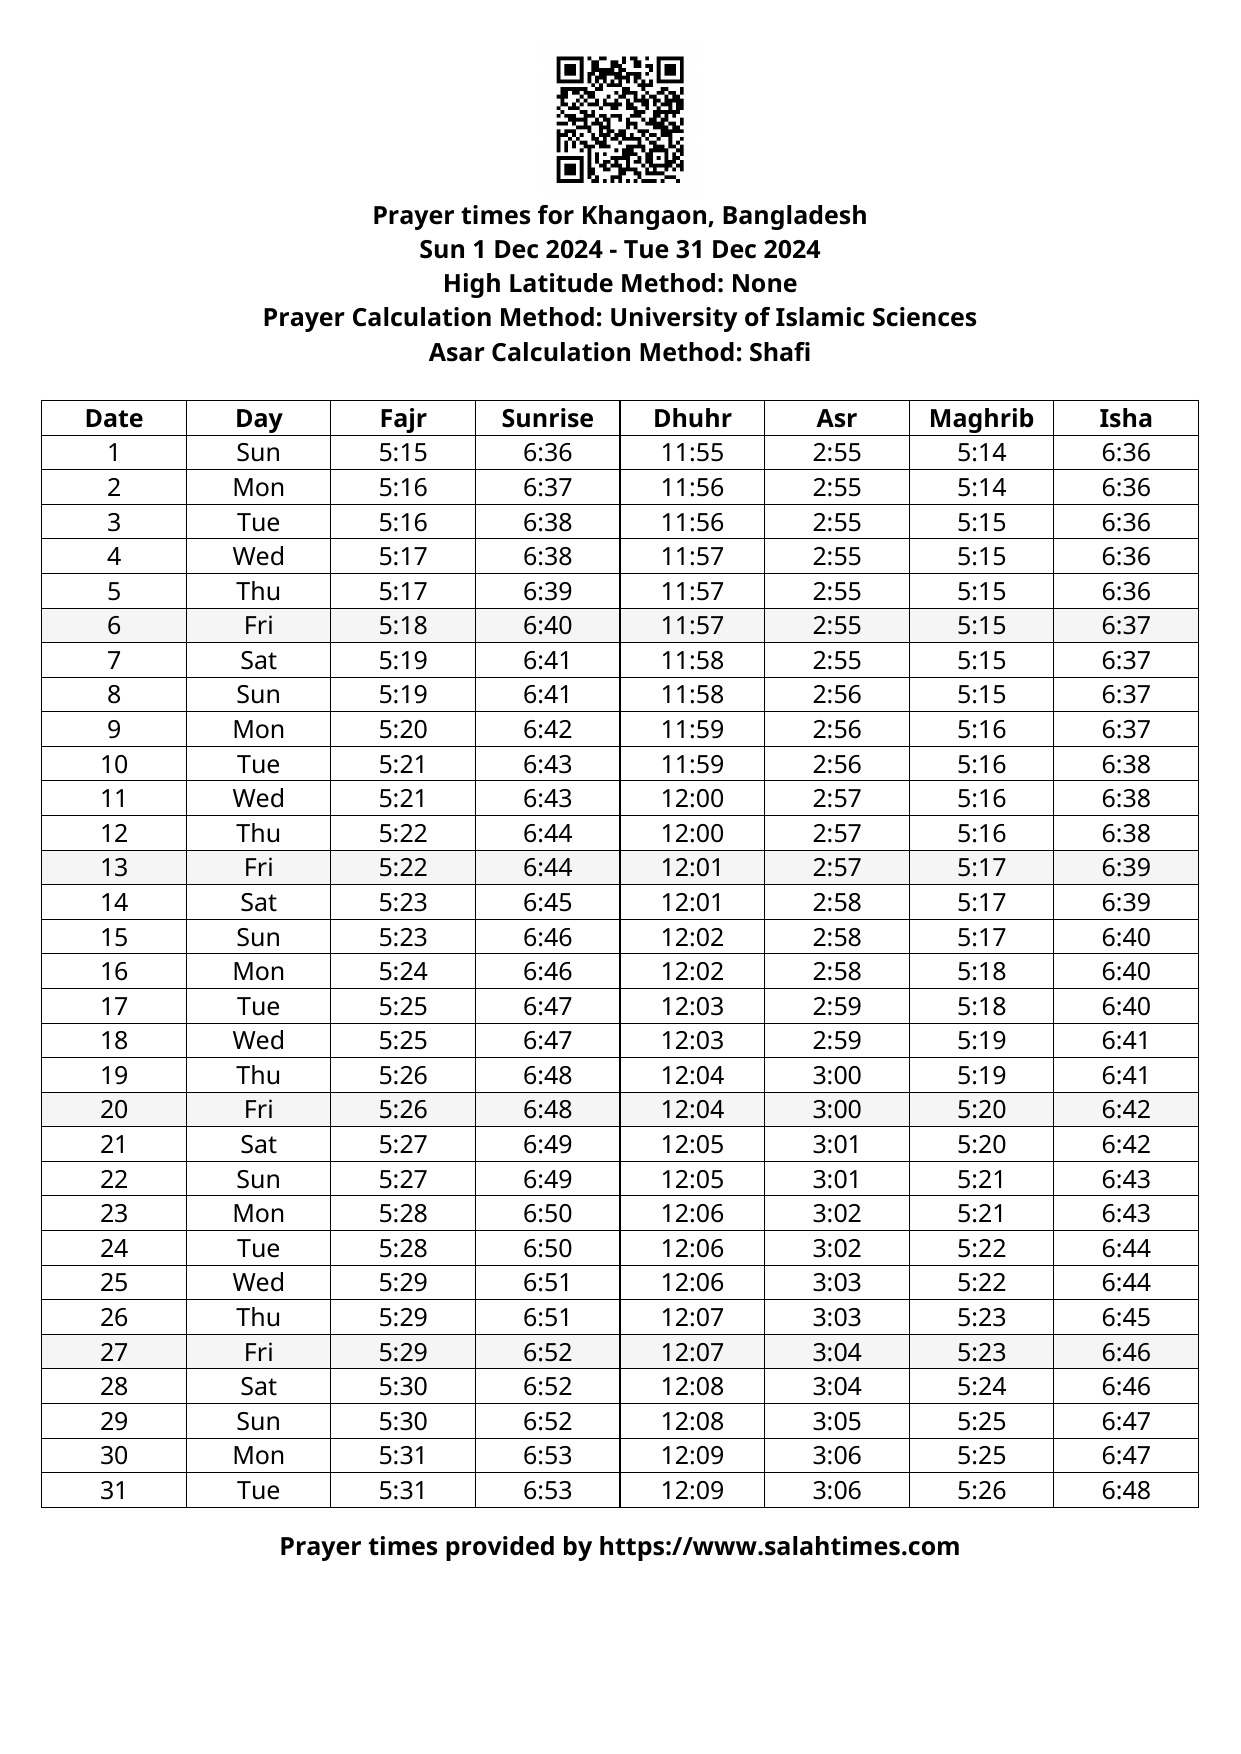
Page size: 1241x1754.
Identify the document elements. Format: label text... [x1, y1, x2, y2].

table_cell 11:59 [621, 712, 764, 746]
table_cell 6:53 [476, 1439, 619, 1472]
table_header Maghrib [910, 401, 1053, 434]
table_cell 5:31 [331, 1439, 475, 1472]
table_cell 6:37 [1054, 712, 1198, 746]
table_cell 2:55 [765, 539, 909, 573]
table_cell 5:15 [910, 505, 1053, 538]
table_cell 5:18 [910, 954, 1053, 988]
table_cell Fri [187, 1093, 330, 1126]
table_cell 6:44 [1054, 1266, 1198, 1299]
table_cell 5:26 [331, 1093, 475, 1126]
table_header Isha [1054, 401, 1198, 434]
table_cell 5:29 [331, 1335, 475, 1368]
table_cell 3:04 [765, 1335, 909, 1368]
table_cell 12:00 [621, 781, 764, 815]
text Prayer times provided by https://www.salahtimes.com [42, 1528, 1198, 1563]
table_cell 2:56 [765, 747, 909, 780]
table_cell 6:36 [1054, 505, 1198, 538]
table_cell Tue [187, 1473, 330, 1507]
table_cell 15 [42, 920, 186, 953]
table_cell Sun [187, 1404, 330, 1437]
table_cell 14 [42, 885, 186, 919]
table_cell 6:41 [1054, 1024, 1198, 1057]
table_cell 18 [42, 1024, 186, 1057]
table_cell 5:23 [910, 1335, 1053, 1368]
table_cell 10 [42, 747, 186, 780]
table_cell 12:08 [621, 1369, 764, 1403]
table_cell 3:03 [765, 1300, 909, 1334]
table_cell 5:18 [331, 609, 475, 642]
table_cell 6:38 [1054, 781, 1198, 815]
table_cell 2:55 [765, 574, 909, 607]
table_cell 5:27 [331, 1127, 475, 1161]
table_cell 5:29 [331, 1300, 475, 1334]
table_cell 29 [42, 1404, 186, 1437]
table_cell 6:44 [1054, 1231, 1198, 1264]
table_cell Sun [187, 920, 330, 953]
table_cell Mon [187, 1439, 330, 1472]
table_cell 5:19 [331, 643, 475, 677]
table_cell 9 [42, 712, 186, 746]
table_cell 6:43 [476, 781, 619, 815]
table_cell Fri [187, 1335, 330, 1368]
table_cell 2:57 [765, 781, 909, 815]
table_cell 12:07 [621, 1300, 764, 1334]
table_cell 5:27 [331, 1162, 475, 1195]
table_cell 6:47 [476, 1024, 619, 1057]
table_cell 5:22 [910, 1266, 1053, 1299]
table_header Fajr [331, 401, 475, 434]
table_cell 6:52 [476, 1335, 619, 1368]
table_cell 19 [42, 1058, 186, 1092]
table_cell 5:17 [331, 539, 475, 573]
table_cell Tue [187, 1231, 330, 1264]
table_cell Sun [187, 1162, 330, 1195]
table_cell 6:38 [476, 539, 619, 573]
table_cell 6:38 [1054, 816, 1198, 849]
table_cell 12:01 [621, 851, 764, 884]
table_cell 6:44 [476, 816, 619, 849]
table_cell 5:23 [910, 1300, 1053, 1334]
table_cell 12:09 [621, 1473, 764, 1507]
table_cell 3:02 [765, 1231, 909, 1264]
table_cell 3:00 [765, 1093, 909, 1126]
table_cell 3:01 [765, 1127, 909, 1161]
table_cell 6:41 [1054, 1058, 1198, 1092]
table_cell 5:16 [910, 747, 1053, 780]
table_cell Wed [187, 781, 330, 815]
table_cell 6:47 [476, 989, 619, 1022]
table_cell 3:00 [765, 1058, 909, 1092]
table_cell 23 [42, 1196, 186, 1230]
table_cell 26 [42, 1300, 186, 1334]
table_cell 3:06 [765, 1473, 909, 1507]
table_cell 6:49 [476, 1162, 619, 1195]
table_cell Sun [187, 436, 330, 469]
table_header Asr [765, 401, 909, 434]
table_cell 3:05 [765, 1404, 909, 1437]
table_cell 5:20 [910, 1127, 1053, 1161]
table_cell 5:18 [910, 989, 1053, 1022]
table_cell 11:57 [621, 609, 764, 642]
table_cell 6:48 [476, 1093, 619, 1126]
table_cell Sat [187, 1127, 330, 1161]
table_cell 5:16 [331, 470, 475, 504]
table_cell 5:16 [910, 712, 1053, 746]
table_cell 3:06 [765, 1439, 909, 1472]
table_cell 5:25 [910, 1404, 1053, 1437]
table_cell 8 [42, 678, 186, 711]
text Prayer Calculation Method: University of Islamic Sciences [42, 300, 1198, 334]
table_cell 6:40 [476, 609, 619, 642]
table_cell 6:47 [1054, 1439, 1198, 1472]
table_cell 5:14 [910, 436, 1053, 469]
table_cell 11:58 [621, 678, 764, 711]
table_cell 6:39 [1054, 851, 1198, 884]
table_cell 2 [42, 470, 186, 504]
table_cell Mon [187, 712, 330, 746]
table_cell 5:25 [331, 1024, 475, 1057]
table_cell 3:02 [765, 1196, 909, 1230]
table_cell 5:16 [910, 816, 1053, 849]
table_header Dhuhr [621, 401, 764, 434]
table_cell 6:49 [476, 1127, 619, 1161]
table_cell 12:06 [621, 1266, 764, 1299]
table_cell 12:08 [621, 1404, 764, 1437]
table_cell 12:06 [621, 1196, 764, 1230]
table_cell 12:01 [621, 885, 764, 919]
table_cell 5:22 [910, 1231, 1053, 1264]
table_cell 6:39 [476, 574, 619, 607]
table_cell 6:46 [476, 954, 619, 988]
table_cell Sat [187, 1369, 330, 1403]
table_cell Sat [187, 885, 330, 919]
table_cell 6:40 [1054, 920, 1198, 953]
table_cell 5:17 [331, 574, 475, 607]
table_cell 5:21 [331, 781, 475, 815]
table_cell Wed [187, 539, 330, 573]
table_cell 6:43 [1054, 1162, 1198, 1195]
table_cell 5:31 [331, 1473, 475, 1507]
table_cell 5:24 [910, 1369, 1053, 1403]
table_cell Tue [187, 505, 330, 538]
table_cell 12:06 [621, 1231, 764, 1264]
table_cell 2:55 [765, 505, 909, 538]
table_cell 5:23 [331, 920, 475, 953]
table_cell 3:04 [765, 1369, 909, 1403]
table_cell 2:55 [765, 470, 909, 504]
table_cell 6:40 [1054, 989, 1198, 1022]
table_cell 6:38 [476, 505, 619, 538]
table_cell 6:37 [1054, 678, 1198, 711]
table_cell 5:20 [910, 1093, 1053, 1126]
table_cell 5:21 [331, 747, 475, 780]
table_cell 5:29 [331, 1266, 475, 1299]
table_cell 6:42 [1054, 1093, 1198, 1126]
table_cell 6:43 [476, 747, 619, 780]
picture [542, 41, 699, 198]
table_cell 6:45 [476, 885, 619, 919]
table_cell 31 [42, 1473, 186, 1507]
table_cell Fri [187, 609, 330, 642]
table_cell 11:56 [621, 470, 764, 504]
table_cell 6:46 [476, 920, 619, 953]
table_cell 21 [42, 1127, 186, 1161]
table_cell 5:30 [331, 1369, 475, 1403]
table_cell 11 [42, 781, 186, 815]
table_cell 12:05 [621, 1127, 764, 1161]
table_cell 5:15 [910, 609, 1053, 642]
table_cell 4 [42, 539, 186, 573]
table_cell 5:23 [331, 885, 475, 919]
table_cell 11:55 [621, 436, 764, 469]
table_cell 12:03 [621, 1024, 764, 1057]
table_header Date [42, 401, 186, 434]
table_cell 5:26 [910, 1473, 1053, 1507]
table_cell 11:57 [621, 574, 764, 607]
table_cell 5:16 [331, 505, 475, 538]
table_cell Mon [187, 470, 330, 504]
table_cell Tue [187, 747, 330, 780]
table_cell 5:17 [910, 885, 1053, 919]
table_cell 6:46 [1054, 1335, 1198, 1368]
table_cell 12:00 [621, 816, 764, 849]
table_cell 7 [42, 643, 186, 677]
table_cell 11:56 [621, 505, 764, 538]
table_cell 2:55 [765, 436, 909, 469]
table_cell Mon [187, 1196, 330, 1230]
table_cell 5:15 [910, 643, 1053, 677]
table_cell 12:07 [621, 1335, 764, 1368]
table_cell 12:05 [621, 1162, 764, 1195]
table_cell 5:28 [331, 1231, 475, 1264]
table_cell 2:55 [765, 643, 909, 677]
table_cell 12:02 [621, 954, 764, 988]
table_cell 12:03 [621, 989, 764, 1022]
table_cell 2:59 [765, 1024, 909, 1057]
table_cell 5:30 [331, 1404, 475, 1437]
table_cell 5:24 [331, 954, 475, 988]
table_cell 5:17 [910, 851, 1053, 884]
table_cell 2:58 [765, 885, 909, 919]
table_cell 2:58 [765, 954, 909, 988]
table_cell 5:25 [910, 1439, 1053, 1472]
table_cell 2:57 [765, 816, 909, 849]
table_cell 12:09 [621, 1439, 764, 1472]
table_cell 5:22 [331, 816, 475, 849]
table_cell 5:15 [910, 574, 1053, 607]
table_cell 5:28 [331, 1196, 475, 1230]
table_cell 6:39 [1054, 885, 1198, 919]
table_cell 6:36 [1054, 436, 1198, 469]
table_cell Thu [187, 816, 330, 849]
table_cell 20 [42, 1093, 186, 1126]
table_cell 6:37 [476, 470, 619, 504]
table_cell 5:25 [331, 989, 475, 1022]
text Asar Calculation Method: Shafi [42, 334, 1198, 368]
table_cell 5:19 [910, 1058, 1053, 1092]
table_cell 6:46 [1054, 1369, 1198, 1403]
table_cell 6:38 [1054, 747, 1198, 780]
table_cell Wed [187, 1266, 330, 1299]
table_cell 6:36 [1054, 470, 1198, 504]
table_cell 6:45 [1054, 1300, 1198, 1334]
table_cell 6:37 [1054, 609, 1198, 642]
table_cell 6:36 [1054, 539, 1198, 573]
table_cell 5:15 [910, 539, 1053, 573]
table_cell 5 [42, 574, 186, 607]
table_cell 5:21 [910, 1162, 1053, 1195]
table_cell 6:48 [476, 1058, 619, 1092]
table_cell 12:02 [621, 920, 764, 953]
table_cell 22 [42, 1162, 186, 1195]
table_cell 2:59 [765, 989, 909, 1022]
table_cell 5:17 [910, 920, 1053, 953]
table_cell 3:03 [765, 1266, 909, 1299]
table_cell Sun [187, 678, 330, 711]
table_cell 6:44 [476, 851, 619, 884]
table_cell 28 [42, 1369, 186, 1403]
table_cell 5:21 [910, 1196, 1053, 1230]
table_cell Sat [187, 643, 330, 677]
table_cell 30 [42, 1439, 186, 1472]
table_cell 6 [42, 609, 186, 642]
table_cell 5:15 [910, 678, 1053, 711]
table_cell 6:37 [1054, 643, 1198, 677]
table_cell 6:36 [476, 436, 619, 469]
text Sun 1 Dec 2024 - Tue 31 Dec 2024 [42, 232, 1198, 266]
table_cell 6:52 [476, 1369, 619, 1403]
table_cell Wed [187, 1024, 330, 1057]
table_cell 11:59 [621, 747, 764, 780]
table_cell 2:55 [765, 609, 909, 642]
table_cell 2:56 [765, 712, 909, 746]
table_cell 6:50 [476, 1231, 619, 1264]
table_cell 6:41 [476, 678, 619, 711]
table_cell 5:26 [331, 1058, 475, 1092]
table_cell Fri [187, 851, 330, 884]
table_cell 3 [42, 505, 186, 538]
table_cell 5:22 [331, 851, 475, 884]
table_cell 6:50 [476, 1196, 619, 1230]
table_cell 5:19 [910, 1024, 1053, 1057]
text High Latitude Method: None [42, 266, 1198, 300]
table_cell 3:01 [765, 1162, 909, 1195]
table_header Sunrise [476, 401, 619, 434]
table_cell 6:52 [476, 1404, 619, 1437]
table_cell Thu [187, 1300, 330, 1334]
table_cell 13 [42, 851, 186, 884]
table_cell 2:56 [765, 678, 909, 711]
table_header Day [187, 401, 330, 434]
table_cell 27 [42, 1335, 186, 1368]
table_cell 6:41 [476, 643, 619, 677]
table_cell 11:58 [621, 643, 764, 677]
table_cell 17 [42, 989, 186, 1022]
table_cell 6:40 [1054, 954, 1198, 988]
table_cell 2:57 [765, 851, 909, 884]
table_cell 6:47 [1054, 1404, 1198, 1437]
table_cell Tue [187, 989, 330, 1022]
table_cell 12:04 [621, 1058, 764, 1092]
table_cell 2:58 [765, 920, 909, 953]
table_cell 6:53 [476, 1473, 619, 1507]
table_cell 12 [42, 816, 186, 849]
text Prayer times for Khangaon, Bangladesh [42, 198, 1198, 232]
table_cell 6:36 [1054, 574, 1198, 607]
table_cell 5:16 [910, 781, 1053, 815]
table_cell 1 [42, 436, 186, 469]
table_cell 6:42 [476, 712, 619, 746]
table_cell Mon [187, 954, 330, 988]
table_cell 5:14 [910, 470, 1053, 504]
table_cell 25 [42, 1266, 186, 1299]
table_cell 6:51 [476, 1300, 619, 1334]
table_cell 16 [42, 954, 186, 988]
table_cell 6:51 [476, 1266, 619, 1299]
table_cell 5:20 [331, 712, 475, 746]
table_cell Thu [187, 574, 330, 607]
table_cell 5:19 [331, 678, 475, 711]
table_cell 6:48 [1054, 1473, 1198, 1507]
table_cell Thu [187, 1058, 330, 1092]
table_cell 11:57 [621, 539, 764, 573]
table_cell 5:15 [331, 436, 475, 469]
table_cell 12:04 [621, 1093, 764, 1126]
table_cell 24 [42, 1231, 186, 1264]
table_cell 6:42 [1054, 1127, 1198, 1161]
table_cell 6:43 [1054, 1196, 1198, 1230]
